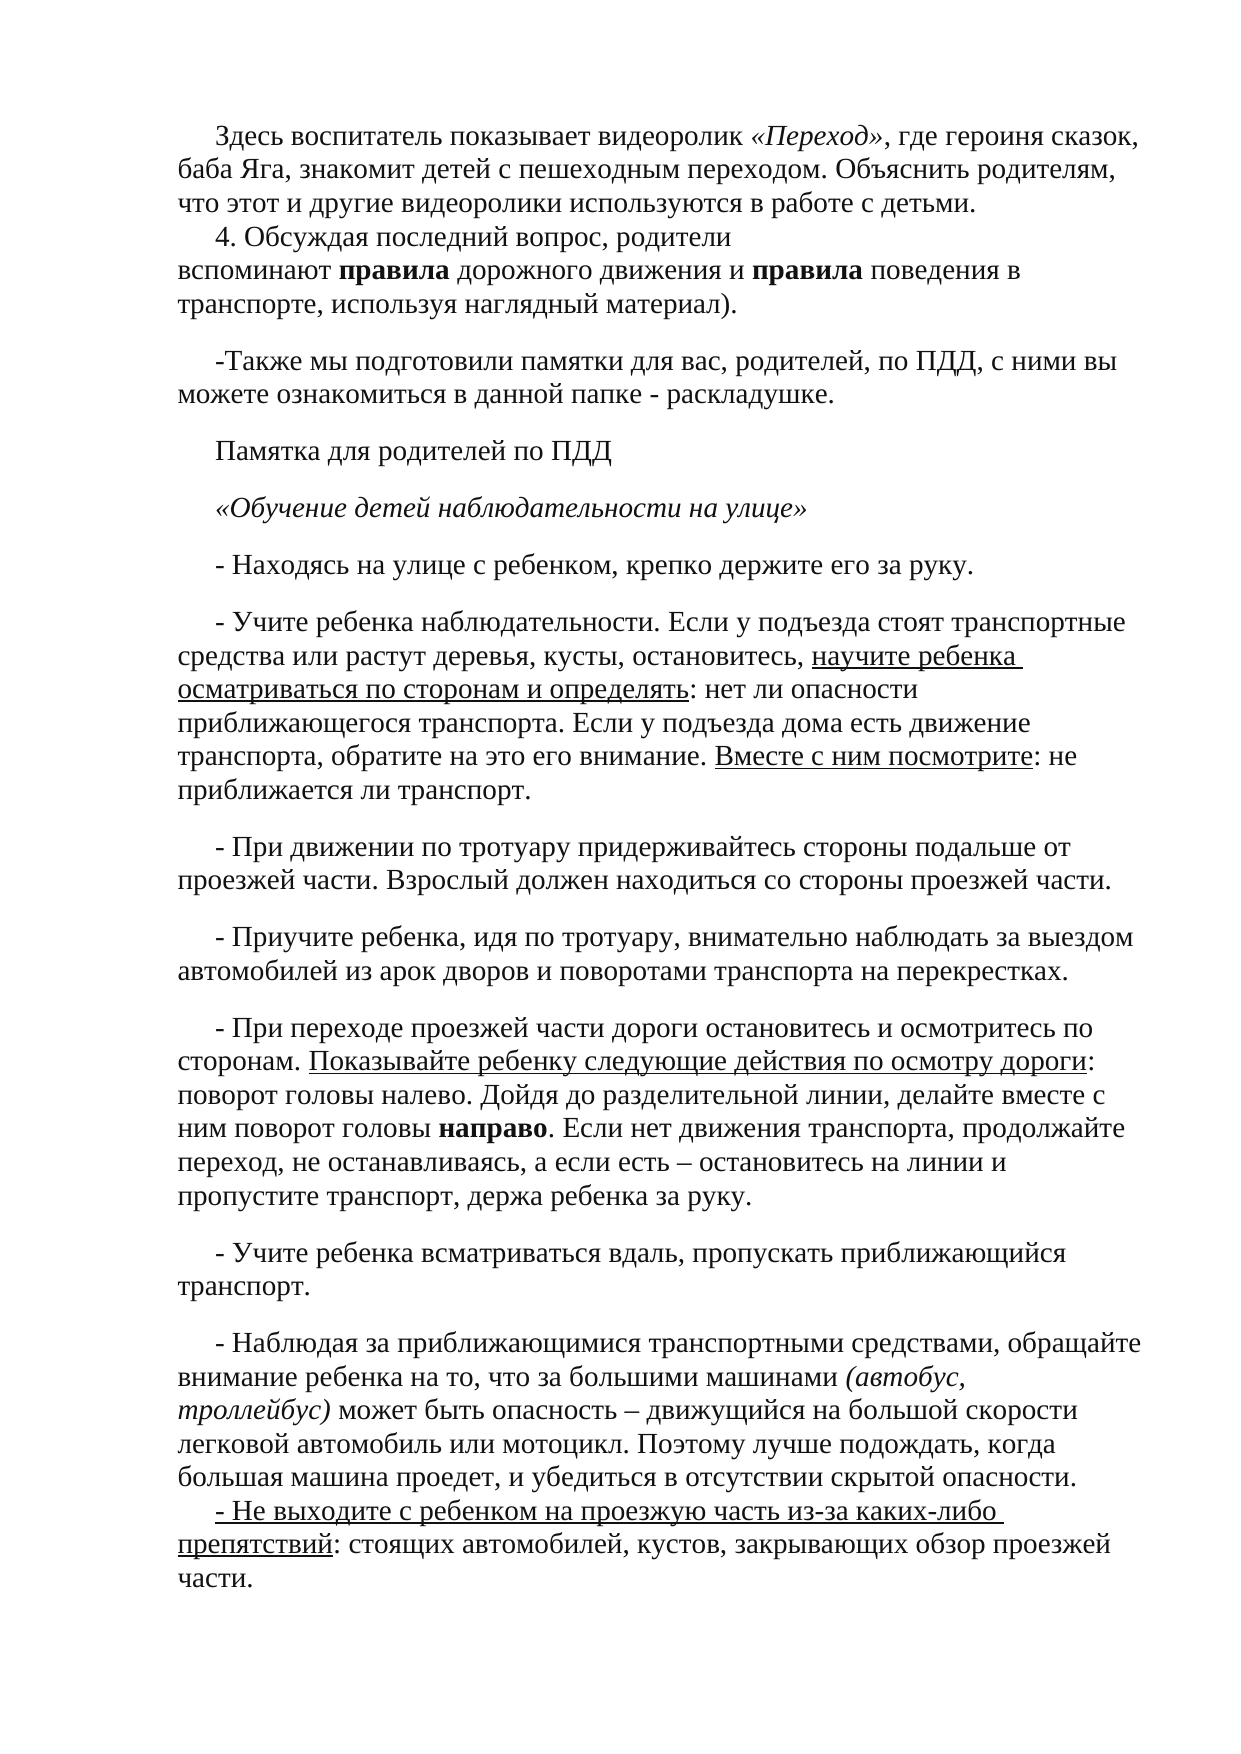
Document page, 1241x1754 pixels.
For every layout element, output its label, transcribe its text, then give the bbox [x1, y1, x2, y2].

text -Также мы подготовили памятки для вас, родителей, по ПДД, с ними вы можете ознакомиться в данной папке - раскладушке. [177, 343, 1152, 410]
text - Учите ребенка наблюдательности. Если у подъезда стоят транспортные средства или растут деревья, кусты, остановитесь, научите ребенка осматриваться по сторонам и определять: нет ли опасности приближающегося транспорта. Если у подъезда дома есть движение транспорта, обратите на это его внимание. Вместе с ним посмотрите: не приближается ли транспорт. [177, 604, 1152, 806]
text - Учите ребенка всматриваться вдаль, пропускать приближающийся транспорт. [177, 1235, 1152, 1302]
text - Приучите ребенка, идя по тротуару, внимательно наблюдать за выездом автомобилей из арок дворов и поворотами транспорта на перекрестках. [177, 919, 1152, 987]
text - При движении по тротуару придерживайтесь стороны подальше от проезжей части. Взрослый должен находиться со стороны проезжей части. [177, 829, 1152, 896]
text Памятка для родителей по ПДД [177, 433, 1152, 467]
text «Обучение детей наблюдательности на улице» [177, 490, 1152, 524]
text - При переходе проезжей части дороги остановитесь и осмотритесь по сторонам. Показывайте ребенку следующие действия по осмотру дороги: поворот головы налево. Дойдя до разделительной линии, делайте вместе с ним поворот головы направо. Если нет движения транспорта, продолжайте переход, не останавливаясь, а если есть – остановитесь на линии и пропустите транспорт, держа ребенка за руку. [177, 1010, 1152, 1211]
text 4. Обсуждая последний вопрос, родители вспоминают правила дорожного движения и правила поведения в транспорте, используя наглядный материал). [177, 219, 1152, 319]
text - Наблюдая за приближающимися транспортными средствами, обращайте внимание ребенка на то, что за большими машинами (автобус, троллейбус) может быть опасность – движущийся на большой скорости легковой автомобиль или мотоцикл. Поэтому лучше подождать, когда большая машина проедет, и убедиться в отсутствии скрытой опасности. [177, 1325, 1152, 1493]
text - Не выходите с ребенком на проезжую часть из-за каких-либо препятствий: стоящих автомобилей, кустов, закрывающих обзор проезжей части. [177, 1493, 1152, 1593]
text Здесь воспитатель показывает видеоролик «Переход», где героиня сказок, баба Яга, знакомит детей с пешеходным переходом. Объяснить родителям, что этот и другие видеоролики используются в работе с детьми. [177, 118, 1152, 219]
text - Находясь на улице с ребенком, крепко держите его за руку. [177, 547, 1152, 581]
